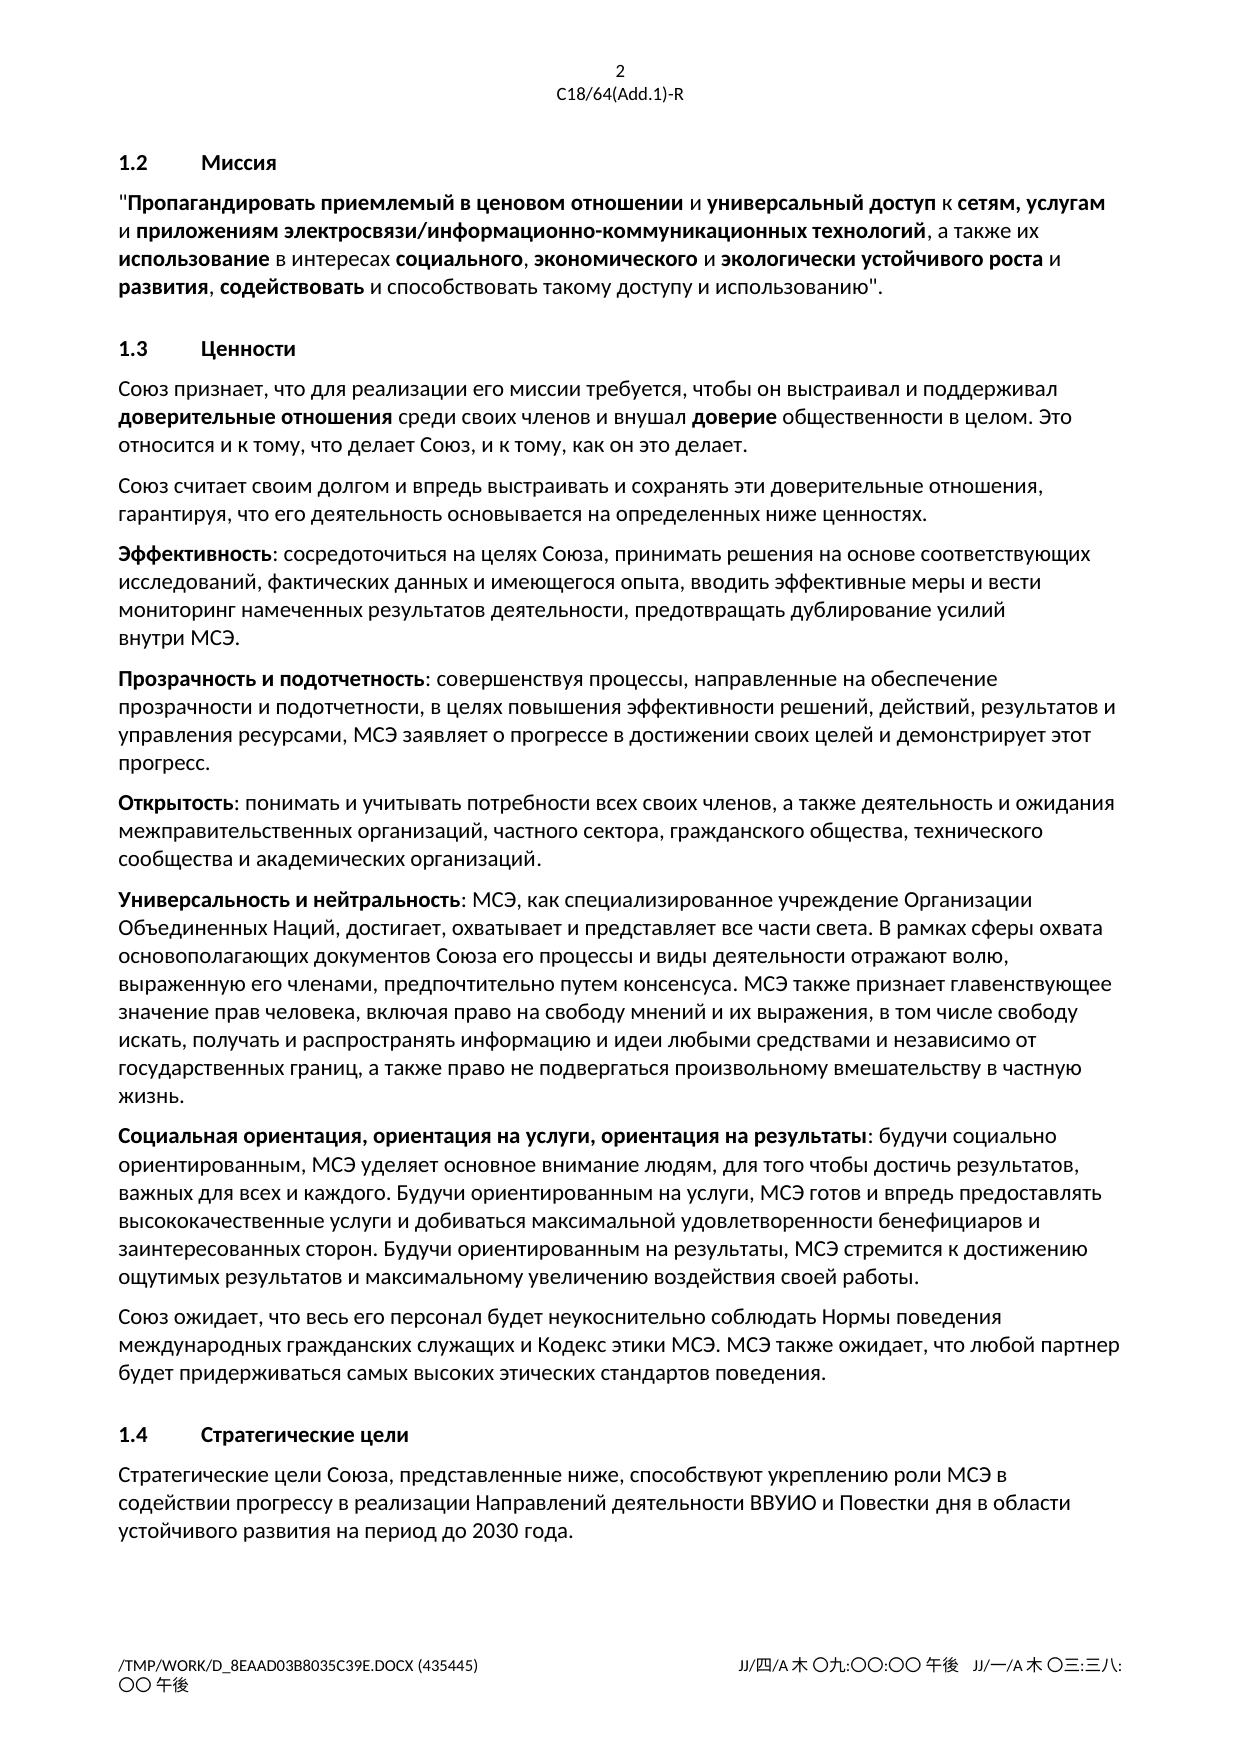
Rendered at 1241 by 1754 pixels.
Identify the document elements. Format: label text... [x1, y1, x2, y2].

text Открытость: понимать и учитывать потребности всех своих членов, а также деятельность и ожидания межправительственных организаций, частного сектора, гражданского общества, технического сообщества и академических организаций. [118, 788, 1122, 872]
text Союз считает своим долгом и впредь выстраивать и сохранять эти доверительные отношения, гарантируя, что его деятельность основывается на определенных ниже ценностях. [118, 471, 1122, 527]
subtitle 1.3 Ценности [118, 334, 1122, 362]
text Стратегические цели Союза, представленные ниже, способствуют укреплению роли МСЭ в содействии прогрессу в реализации Направлений деятельности ВВУИО и Повестки дня в области устойчивого развития на период до 2030 года. [118, 1460, 1122, 1544]
text Эффективность: сосредоточиться на целях Союза, принимать решения на основе соответствующих исследований, фактических данных и имеющегося опыта, вводить эффективные меры и вести мониторинг намеченных результатов деятельности, предотвращать дублирование усилий внутри МСЭ. [118, 539, 1122, 651]
text Социальная ориентация, ориентация на услуги, ориентация на результаты: будучи социально ориентированным, МСЭ уделяет основное внимание людям, для того чтобы достичь результатов, важных для всех и каждого. Будучи ориентированным на услуги, МСЭ готов и впредь предоставлять высококачественные услуги и добиваться максимальной удовлетворенности бенефициаров и заинтересованных сторон. Будучи ориентированным на результаты, МСЭ стремится к достижению ощутимых результатов и максимальному увеличению воздействия своей работы. [118, 1122, 1122, 1290]
text Прозрачность и подотчетность: совершенствуя процессы, направленные на обеспечение прозрачности и подотчетности, в целях повышения эффективности решений, действий, результатов и управления ресурсами, МСЭ заявляет о прогрессе в достижении своих целей и демонстрирует этот прогресс. [118, 664, 1122, 776]
text Союз признает, что для реализации его миссии требуется, чтобы он выстраивал и поддерживал доверительные отношения среди своих членов и внушал доверие общественности в целом. Это относится и к тому, что делает Союз, и к тому, как он это делает. [118, 374, 1122, 458]
subtitle 1.2 Миссия [118, 148, 1122, 176]
text Союз ожидает, что весь его персонал будет неукоснительно соблюдать Нормы поведения международных гражданских служащих и Кодекс этики МСЭ. МСЭ также ожидает, что любой партнер будет придерживаться самых высоких этических стандартов поведения. [118, 1302, 1122, 1386]
text "Пропагандировать приемлемый в ценовом отношении и универсальный доступ к сетям, услугам и приложениям электросвязи/информационно-коммуникационных технологий, а также их использование в интересах социального, экономического и экологически устойчивого роста и развития‎, содействовать и способствовать такому доступу и использованию". [118, 188, 1122, 300]
subtitle 1.4 Стратегические цели [118, 1420, 1122, 1448]
text Универсальность и нейтральность: МСЭ, как специализированное учреждение Организации Объединенных Наций, достигает, охватывает и представляет все части света. В рамках сферы охвата основополагающих документов Союза его процессы и виды деятельности отражают волю, выраженную его членами, предпочтительно путем консенсуса. МСЭ также признает главенствующее значение прав человека, включая право на свободу мнений и их выражения, в том числе свободу искать, получать и распространять информацию и идеи любыми средствами и независимо от государственных границ, а также право не подвергаться произвольному вмешательству в частную жизнь. [118, 885, 1122, 1109]
